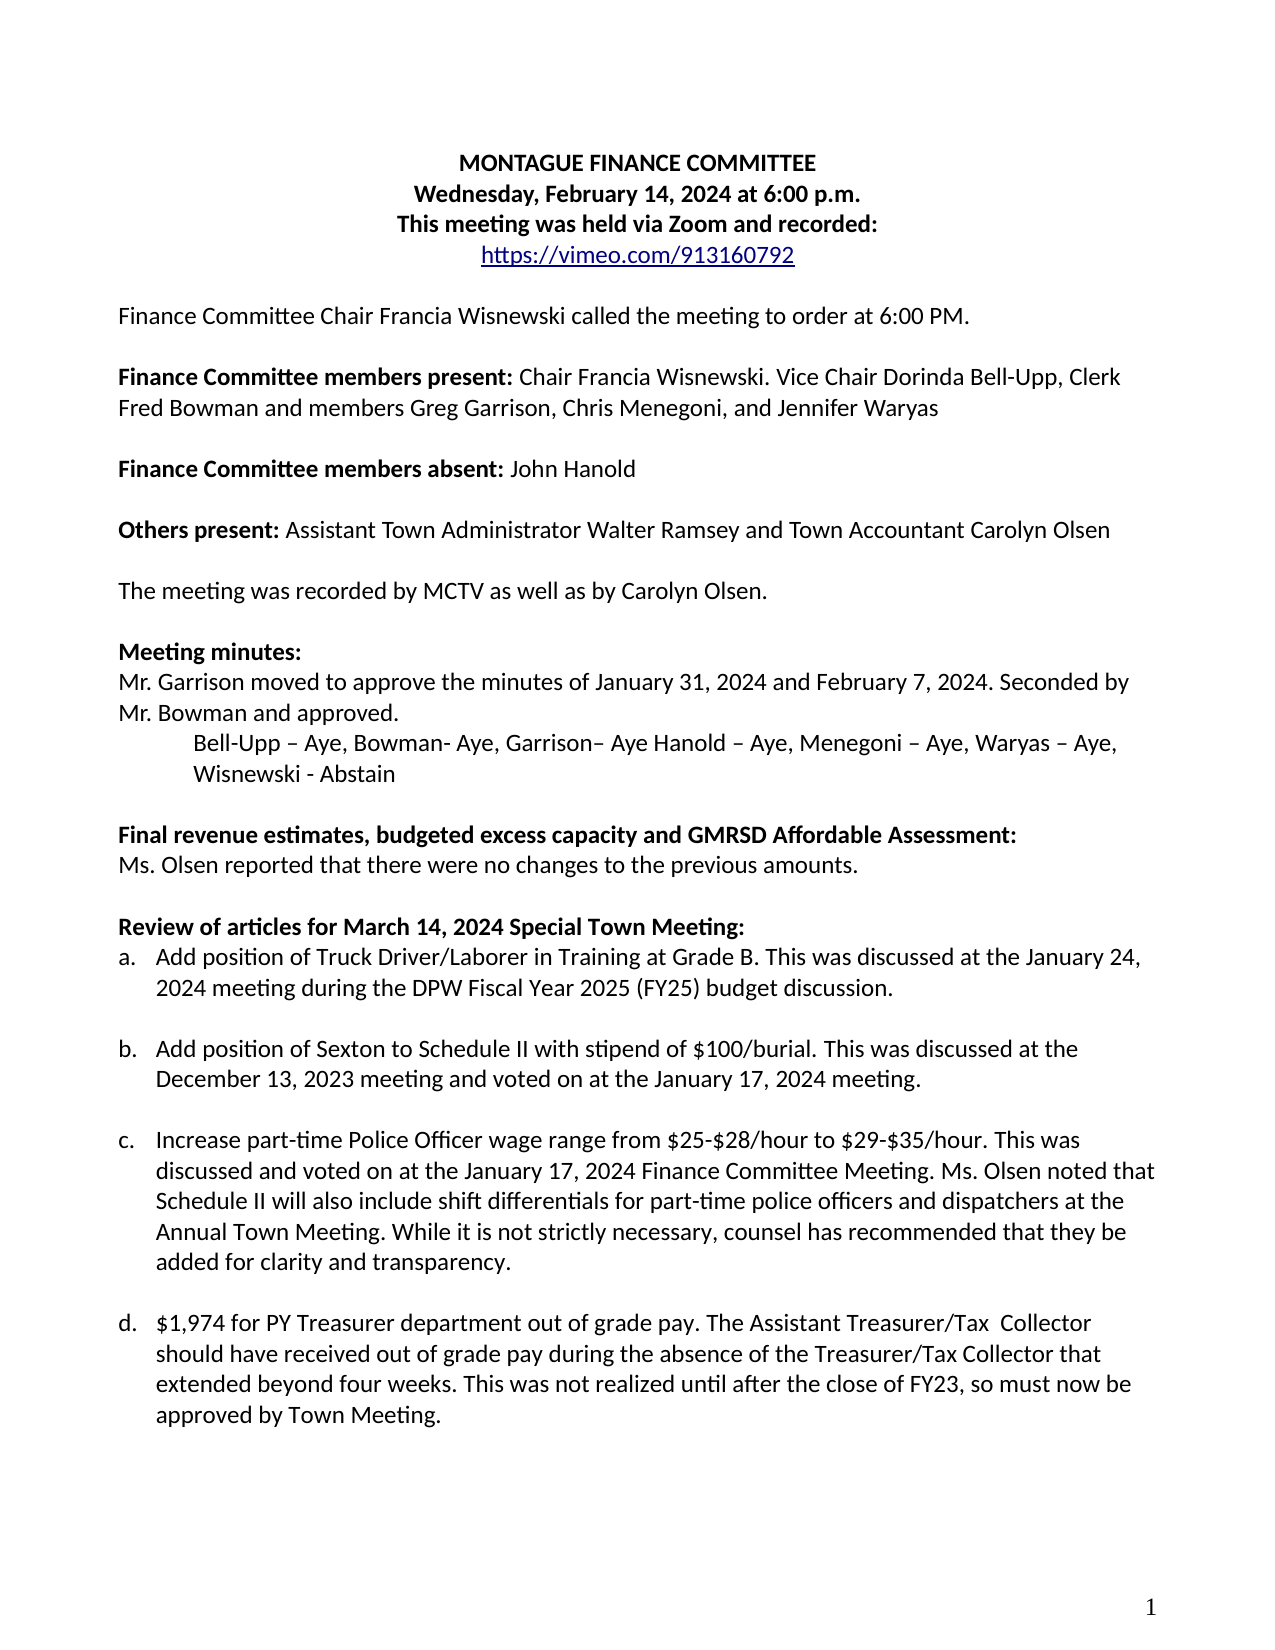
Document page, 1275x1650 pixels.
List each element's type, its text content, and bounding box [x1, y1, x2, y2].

list Add position of Truck Driver/Laborer in Training at Grade B. This was discussed at the January 24, 2024 meeting during the DPW Fiscal Year 2025 (FY25) budget discussion. [118, 941, 1157, 1002]
text Finance Committee members present: Chair Francia Wisnewski. Vice Chair Dorinda Bell-Upp, Clerk Fred Bowman and members Greg Garrison, Chris Menegoni, and Jennifer Waryas [118, 361, 1157, 422]
text The meeting was recorded by MCTV as well as by Carolyn Olsen. [118, 575, 1157, 605]
text Others present: Assistant Town Administrator Walter Ramsey and Town Accountant Carolyn Olsen [118, 514, 1157, 544]
text Finance Committee members absent: John Hanold [118, 453, 1157, 483]
text https://vimeo.com/913160792 [118, 239, 1157, 270]
text Final revenue estimates, budgeted excess capacity and GMRSD Affordable Assessment: [118, 819, 1157, 849]
list Increase part-time Police Officer wage range from $25-$28/hour to $29-$35/hour. This was discussed and voted on at the January 17, 2024 Finance Committee Meeting. Ms. Olsen noted that Schedule II will also include shift differentials for part-time police officers and dispatchers at the Annual Town Meeting. While it is not strictly necessary, counsel has recommended that they be added for clarity and transparency. [118, 1124, 1157, 1277]
list Add position of Sexton to Schedule II with stipend of $100/burial. This was discussed at the December 13, 2023 meeting and voted on at the January 17, 2024 meeting. [118, 1033, 1157, 1094]
list $1,974 for PY Treasurer department out of grade pay. The Assistant Treasurer/Tax Collector should have received out of grade pay during the absence of the Treasurer/Tax Collector that extended beyond four weeks. This was not realized until after the close of FY23, so must now be approved by Town Meeting. [118, 1307, 1157, 1429]
text Bell-Upp – Aye, Bowman- Aye, Garrison– Aye Hanold – Aye, Menegoni – Aye, Waryas – Aye, Wisnewski - Abstain [193, 727, 1157, 788]
text MONTAGUE FINANCE COMMITTEE [118, 148, 1157, 178]
text Finance Committee Chair Francia Wisnewski called the meeting to order at 6:00 PM. [118, 300, 1157, 331]
text Wednesday, February 14, 2024 at 6:00 p.m. [118, 178, 1157, 209]
text This meeting was held via Zoom and recorded: [118, 209, 1157, 239]
text Review of articles for March 14, 2024 Special Town Meeting: [118, 911, 1157, 941]
text Ms. Olsen reported that there were no changes to the previous amounts. [118, 849, 1157, 880]
text Mr. Garrison moved to approve the minutes of January 31, 2024 and February 7, 2024. Seconded by Mr. Bowman and approved. [118, 666, 1157, 727]
text Meeting minutes: [118, 636, 1157, 666]
